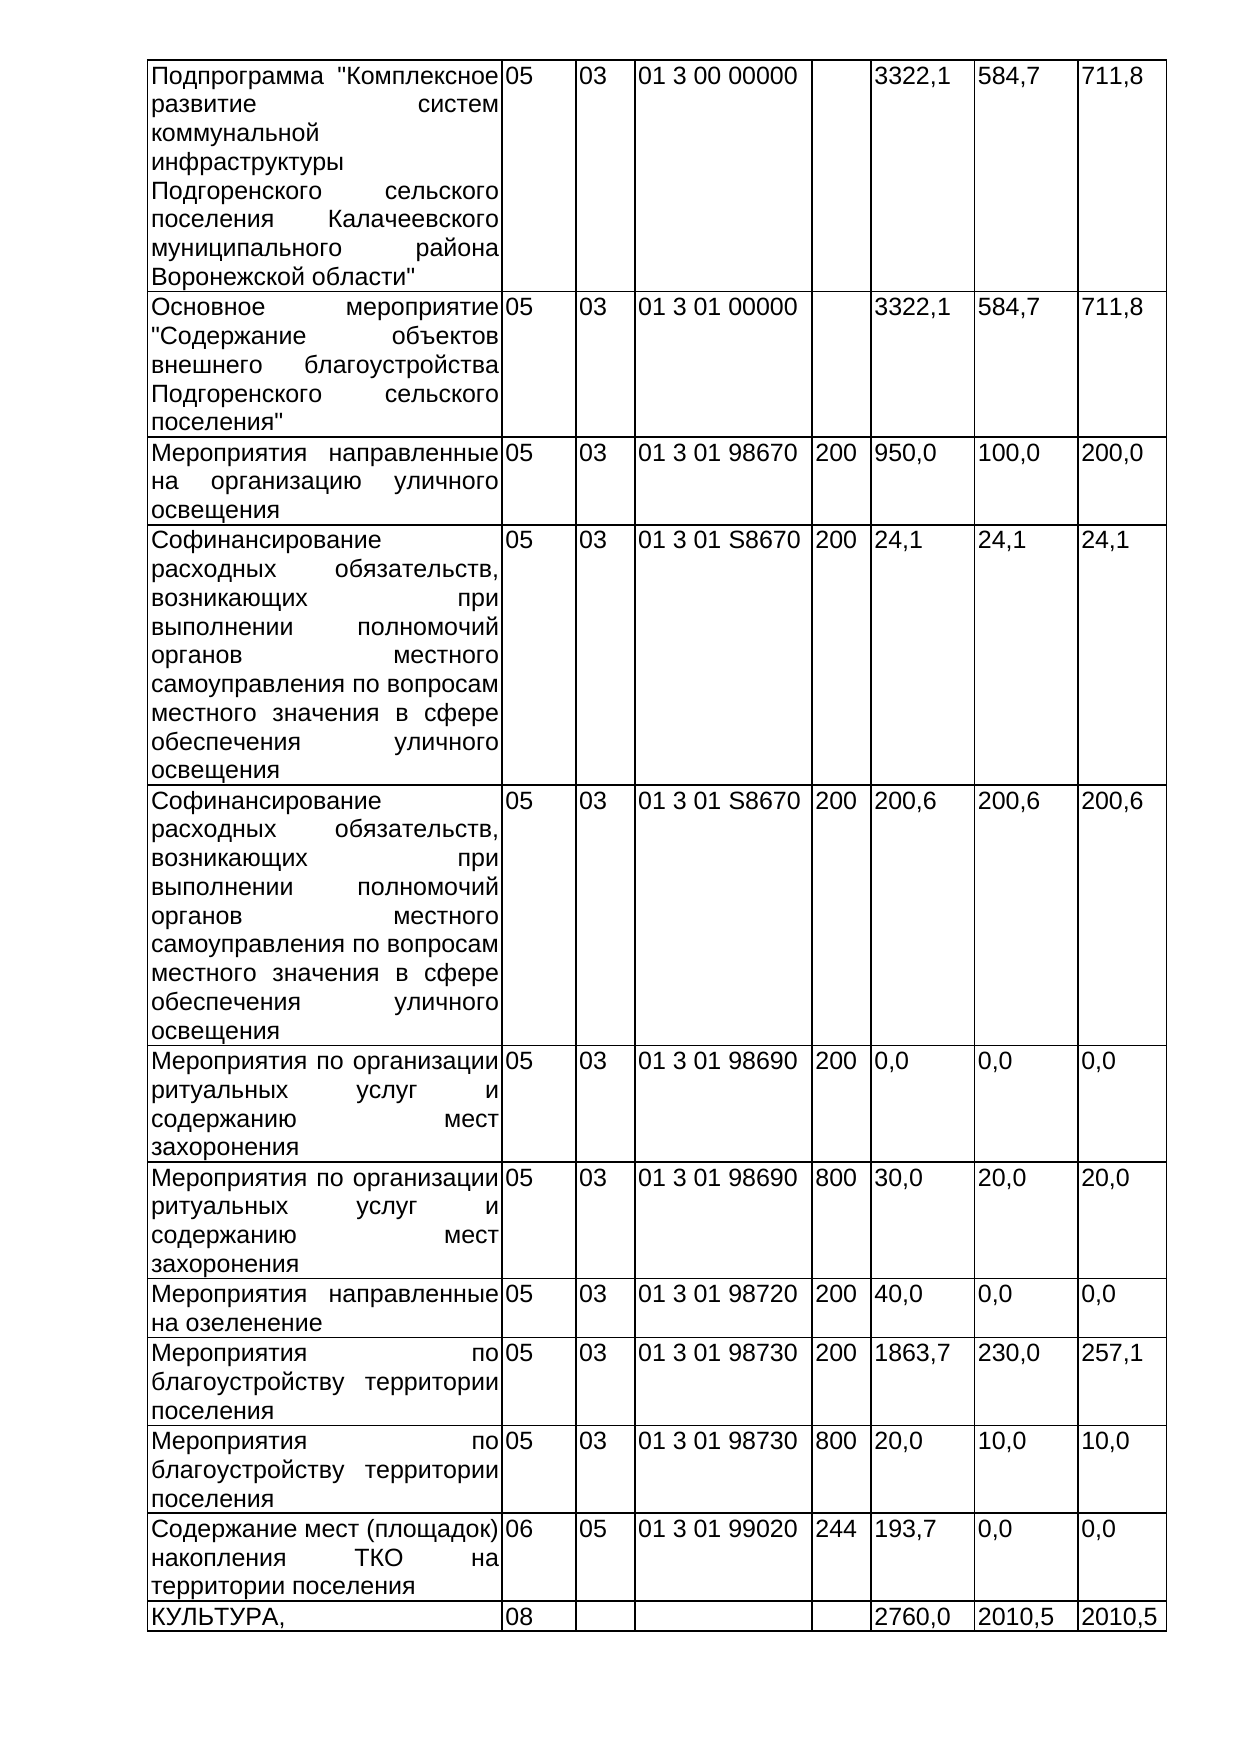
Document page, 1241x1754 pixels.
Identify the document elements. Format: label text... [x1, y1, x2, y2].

table_cell 711,8 [1079, 292, 1166, 436]
table_cell 257,1 [1079, 1338, 1166, 1424]
table_cell 950,0 [872, 438, 974, 524]
table_cell 30,0 [872, 1163, 974, 1278]
table_cell 05 [503, 61, 575, 291]
table_cell [813, 1602, 870, 1630]
table_cell 2760,0 [872, 1602, 974, 1630]
table_cell 0,0 [975, 1514, 1077, 1600]
table_cell 244 [813, 1514, 870, 1600]
table_cell 06 [503, 1514, 575, 1600]
table_cell 1863,7 [872, 1338, 974, 1424]
table_cell 200 [813, 786, 870, 1044]
table_cell 10,0 [975, 1426, 1077, 1512]
table_cell 05 [503, 786, 575, 1044]
table_cell Софинансирование расходных обязательств, возникающих при выполнении полномочий органов местного самоуправления по вопросам местного значения в сфере обеспечения уличного освещения [148, 526, 501, 784]
table_cell 01 3 01 98730 [636, 1426, 811, 1512]
table_cell 05 [503, 292, 575, 436]
table_cell [813, 61, 870, 291]
table_cell 05 [503, 526, 575, 784]
table_cell 20,0 [1079, 1163, 1166, 1278]
table_cell 01 3 01 00000 [636, 292, 811, 436]
table_cell 01 3 01 99020 [636, 1514, 811, 1600]
table_cell Содержание мест (площадок) накопления ТКО на территории поселения [148, 1514, 501, 1600]
table_cell 05 [577, 1514, 634, 1600]
table_cell 20,0 [975, 1163, 1077, 1278]
table_cell Основное мероприятие "Содержание объектов внешнего благоустройства Подгоренского сельского поселения" [148, 292, 501, 436]
table_cell 03 [577, 438, 634, 524]
table_cell 08 [503, 1602, 575, 1630]
table_cell 584,7 [975, 61, 1077, 291]
table_cell 05 [503, 1279, 575, 1337]
table_cell Мероприятия по благоустройству территории поселения [148, 1426, 501, 1512]
table_cell 3322,1 [872, 292, 974, 436]
table_cell 24,1 [1079, 526, 1166, 784]
table_cell [577, 1602, 634, 1630]
table_cell 03 [577, 1163, 634, 1278]
table_cell 0,0 [1079, 1046, 1166, 1161]
table_cell 01 3 01 S8670 [636, 786, 811, 1044]
table_cell 01 3 01 98670 [636, 438, 811, 524]
table_cell 03 [577, 1046, 634, 1161]
table_cell 200 [813, 1279, 870, 1337]
table_cell 2010,5 [975, 1602, 1077, 1630]
table_cell 20,0 [872, 1426, 974, 1512]
table_cell 03 [577, 61, 634, 291]
table_cell 03 [577, 786, 634, 1044]
table_cell 800 [813, 1163, 870, 1278]
table_cell 05 [503, 1046, 575, 1161]
table_cell Мероприятия направленные на организацию уличного освещения [148, 438, 501, 524]
table_cell Мероприятия по организации ритуальных услуг и содержанию мест захоронения [148, 1046, 501, 1161]
table_cell 10,0 [1079, 1426, 1166, 1512]
table_cell 0,0 [872, 1046, 974, 1161]
table_cell 01 3 01 S8670 [636, 526, 811, 784]
table_cell 0,0 [975, 1046, 1077, 1161]
table_cell 200,6 [1079, 786, 1166, 1044]
table_cell 193,7 [872, 1514, 974, 1600]
table_cell Подпрограмма "Комплексное развитие систем коммунальной инфраструктуры Подгоренского сельского поселения Калачеевского муниципального района Воронежской области" [148, 61, 501, 291]
table_cell 0,0 [1079, 1279, 1166, 1337]
table_cell Мероприятия направленные на озеленение [148, 1279, 501, 1337]
table_cell 2010,5 [1079, 1602, 1166, 1630]
table_cell 200,6 [975, 786, 1077, 1044]
table_cell 40,0 [872, 1279, 974, 1337]
table_cell 03 [577, 526, 634, 784]
table_cell 01 3 01 98690 [636, 1046, 811, 1161]
table_cell 800 [813, 1426, 870, 1512]
table_cell 200,6 [872, 786, 974, 1044]
table_cell 03 [577, 1279, 634, 1337]
table_cell Софинансирование расходных обязательств, возникающих при выполнении полномочий органов местного самоуправления по вопросам местного значения в сфере обеспечения уличного освещения [148, 786, 501, 1044]
table_cell 584,7 [975, 292, 1077, 436]
table_cell 200 [813, 1046, 870, 1161]
table_cell 230,0 [975, 1338, 1077, 1424]
table_cell 200 [813, 1338, 870, 1424]
table_cell 100,0 [975, 438, 1077, 524]
table_cell 711,8 [1079, 61, 1166, 291]
table_cell 3322,1 [872, 61, 974, 291]
table_cell Мероприятия по благоустройству территории поселения [148, 1338, 501, 1424]
table_cell 05 [503, 1426, 575, 1512]
table_cell 05 [503, 1163, 575, 1278]
table_cell 03 [577, 1338, 634, 1424]
table_cell 05 [503, 438, 575, 524]
table_cell [636, 1602, 811, 1630]
table_cell 01 3 01 98730 [636, 1338, 811, 1424]
table_cell 01 3 00 00000 [636, 61, 811, 291]
table_cell 03 [577, 292, 634, 436]
table_cell 200 [813, 526, 870, 784]
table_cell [148, 1602, 501, 1630]
table_cell 24,1 [975, 526, 1077, 784]
table_cell 0,0 [1079, 1514, 1166, 1600]
table_cell 03 [577, 1426, 634, 1512]
table_cell 01 3 01 98720 [636, 1279, 811, 1337]
table_cell 200 [813, 438, 870, 524]
table_cell 0,0 [975, 1279, 1077, 1337]
table_cell [813, 292, 870, 436]
table_cell Мероприятия по организации ритуальных услуг и содержанию мест захоронения [148, 1163, 501, 1278]
table_cell 24,1 [872, 526, 974, 784]
table_cell 05 [503, 1338, 575, 1424]
table_cell 200,0 [1079, 438, 1166, 524]
table_cell 01 3 01 98690 [636, 1163, 811, 1278]
